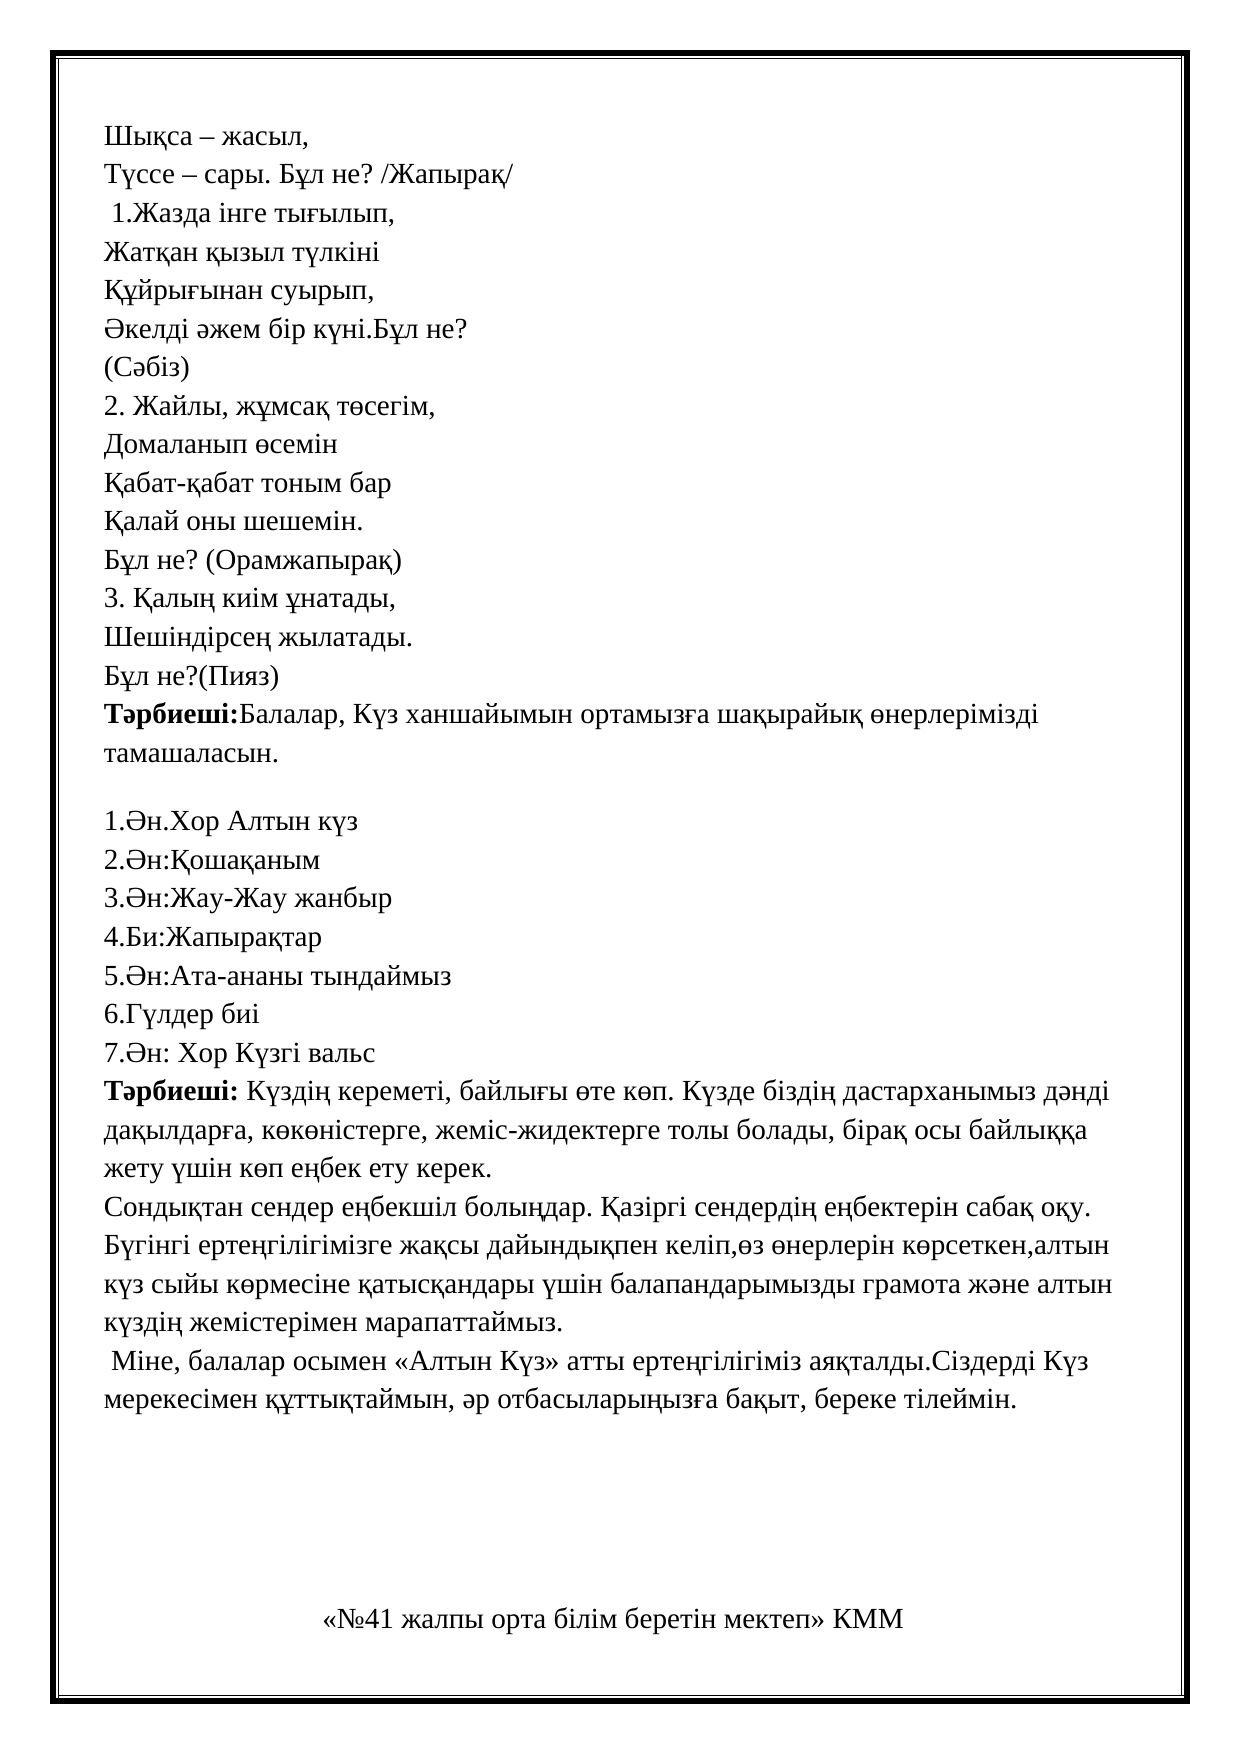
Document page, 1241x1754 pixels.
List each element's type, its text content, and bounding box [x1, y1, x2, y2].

text Міне, балалар осымен «Алтын Күз» атты ертеңгілігіміз аяқталды.Сіздерді Күз мерекесімен құттықтаймын, әр отбасыларыңызға бақыт, береке тілеймін. [103, 1343, 1122, 1415]
text 3. Қалың киім ұнатады, [103, 581, 1122, 614]
text Жатқан қызыл түлкіні [103, 234, 1122, 267]
text Шықса – жасыл, [103, 118, 1122, 152]
text Қабат-қабат тоным бар [103, 465, 1122, 498]
text 6.Гүлдер биі [103, 996, 1122, 1030]
text Бұл не?(Пияз) [103, 658, 1122, 691]
text Құйрығынан суырып, [103, 272, 1122, 306]
text 2. Жайлы, жұмсақ төсегім, [103, 388, 1122, 421]
text 3.Ән:Жау-Жау жанбыр [103, 881, 1122, 914]
text Тәрбиеші:Балалар, Күз ханшайымын ортамызға шақырайық өнерлерімізді тамашаласын. [103, 696, 1122, 768]
text 1.Ән.Хор Алтын күз [103, 803, 1122, 837]
text (Сәбіз) [103, 349, 1122, 383]
text Домаланып өсемін [103, 426, 1122, 460]
text Қалай оны шешемін. [103, 503, 1122, 537]
text 2.Ән:Қошақаным [103, 842, 1122, 876]
text Тәрбиеші: Күздің кереметі, байлығы өте көп. Күзде біздің дастарханымыз дәнді дақылдарға, көкөністерге, жеміс-жидектерге толы болады, бірақ осы байлыққа жету үшін көп еңбек ету керек. [103, 1073, 1122, 1184]
text Шешіндірсең жылатады. [103, 619, 1122, 653]
text «№41 жалпы орта білім беретін мектеп» КММ [103, 1601, 1122, 1635]
text 7.Ән: Хор Күзгі вальс [103, 1035, 1122, 1068]
text 5.Ән:Ата-ананы тындаймыз [103, 958, 1122, 991]
text Бұл не? (Орамжапырақ) [103, 542, 1122, 576]
text Әкелді әжем бір күні.Бұл не? [103, 311, 1122, 344]
text 1.Жазда інге тығылып, [103, 195, 1122, 229]
text Түссе – сары. Бұл не? /Жапырақ/ [103, 157, 1122, 190]
text 4.Би:Жапырақтар [103, 919, 1122, 953]
text Сондықтан сендер еңбекшіл болыңдар. Қазіргі сендердің еңбектерін сабақ оқу. Бүгінгі ертеңгілігімізге жақсы дайындықпен келіп,өз өнерлерін көрсеткен,алтын күз сыйы көрмесіне қатысқандары үшін балапандарымызды грамота және алтын күздің жемістерімен марапаттаймыз. [103, 1189, 1122, 1338]
